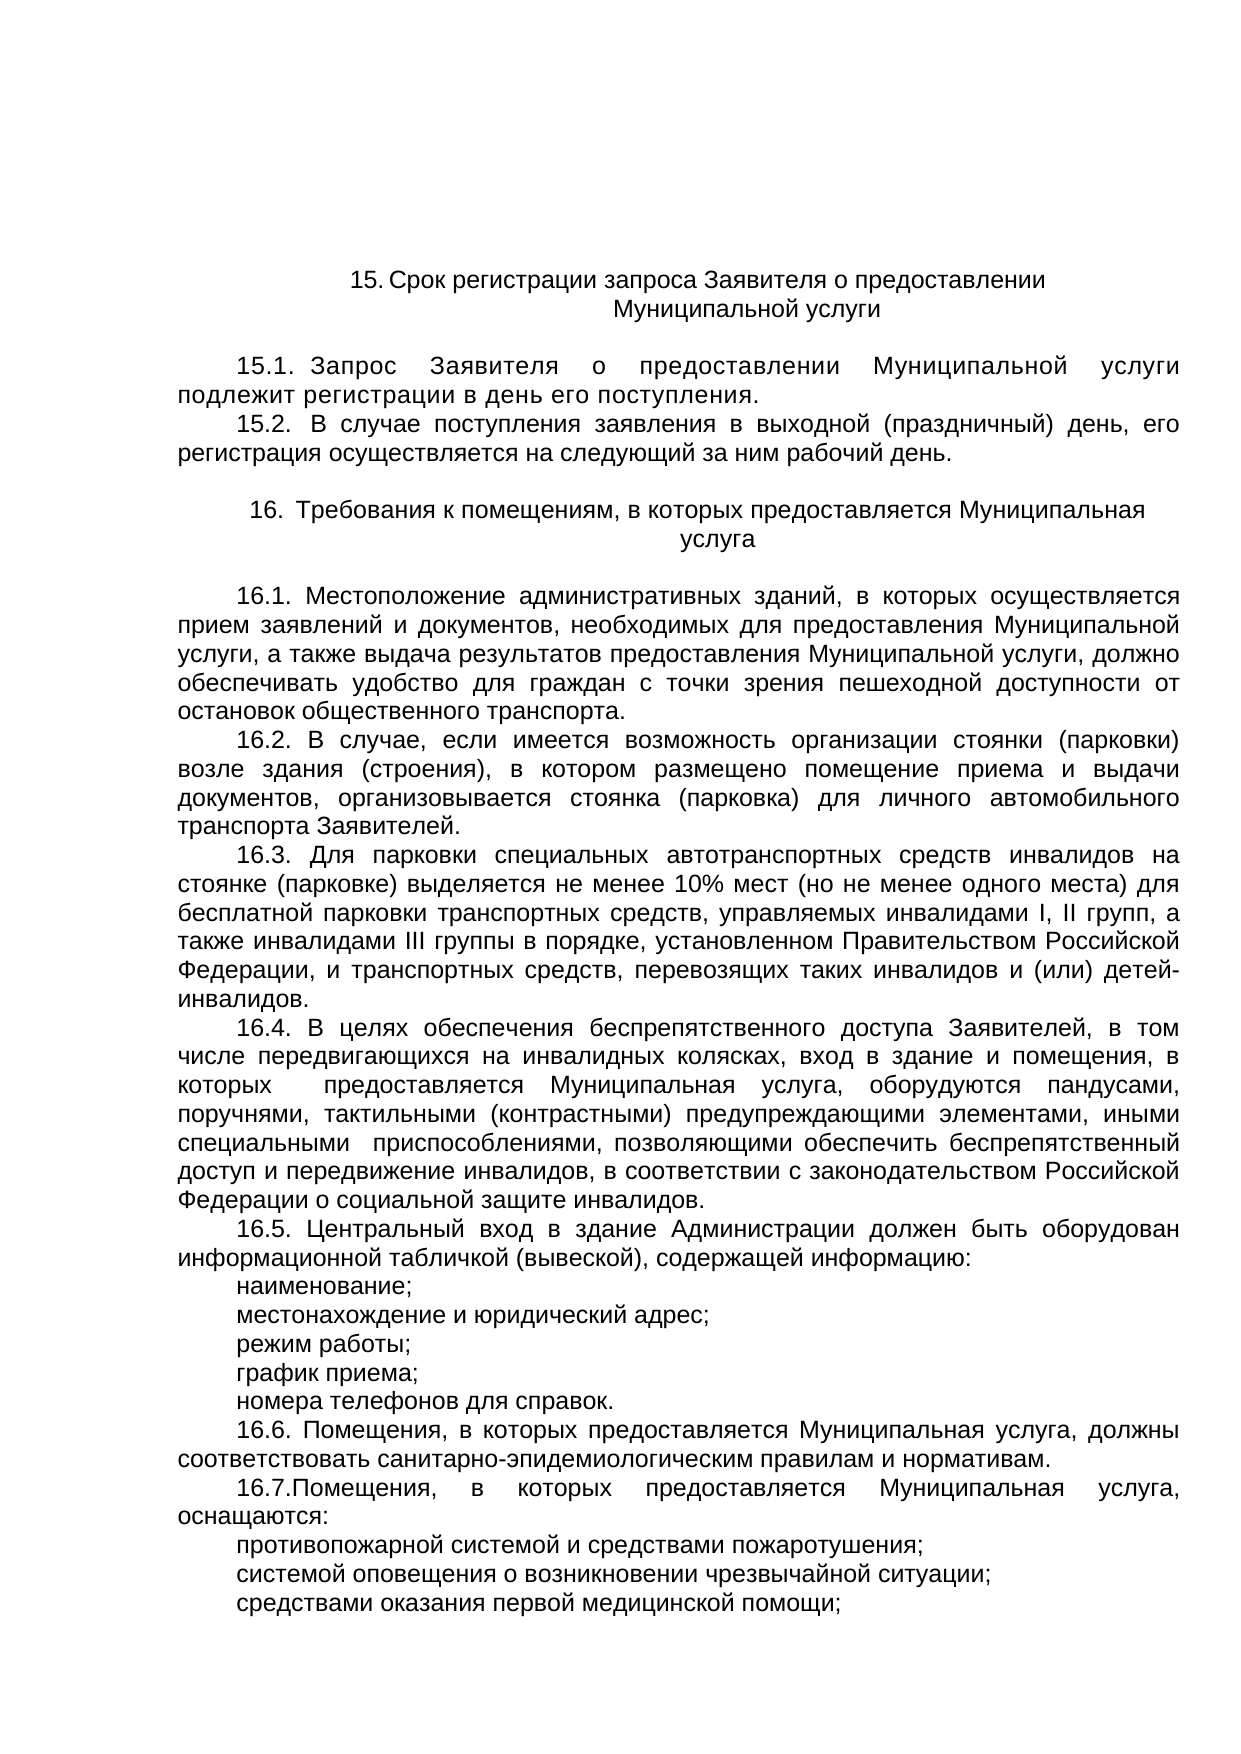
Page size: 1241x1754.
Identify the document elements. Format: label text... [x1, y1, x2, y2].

text график приема; [177, 1357, 1181, 1386]
list Срок регистрации запроса Заявителя о предоставлении [215, 265, 1181, 294]
list Требования к помещениям, в которых предоставляется Муниципальная услуга [215, 495, 1181, 552]
text 16.5. Центральный вход в здание Администрации должен быть оборудован информационной табличкой (вывеской), содержащей информацию: [177, 1214, 1181, 1271]
text средствами оказания первой медицинской помощи; [177, 1587, 1181, 1616]
text 16.1. Местоположение административных зданий, в которых осуществляется прием заявлений и документов, необходимых для предоставления Муниципальной услуги, а также выдача результатов предоставления Муниципальной услуги, должно обеспечивать удобство для граждан с точки зрения пешеходной доступности от остановок общественного транспорта. [177, 581, 1181, 725]
text системой оповещения о возникновении чрезвычайной ситуации; [177, 1559, 1181, 1587]
text 16.7.Помещения, в которых предоставляется Муниципальная услуга, оснащаются: [177, 1472, 1181, 1530]
text 16.3. Для парковки специальных автотранспортных средств инвалидов на стоянке (парковке) выделяется не менее 10% мест (но не менее одного места) для бесплатной парковки транспортных средств, управляемых инвалидами I, II групп, а также инвалидами III группы в порядке, установленном Правительством Российской Федерации, и транспортных средств, перевозящих таких инвалидов и (или) детей-инвалидов. [177, 840, 1181, 1012]
text номера телефонов для справок. [177, 1386, 1181, 1415]
text 16.4. В целях обеспечения беспрепятственного доступа Заявителей, в том числе передвигающихся на инвалидных колясках, вход в здание и помещения, в которых предоставляется Муниципальная услуга, оборудуются пандусами, поручнями, тактильными (контрастными) предупреждающими элементами, иными специальными приспособлениями, позволяющими обеспечить беспрепятственный доступ и передвижение инвалидов, в соответствии с законодательством Российской Федерации о социальной защите инвалидов. [177, 1012, 1181, 1214]
text 16.2. В случае, если имеется возможность организации стоянки (парковки) возле здания (строения), в котором размещено помещение приема и выдачи документов, организовывается стоянка (парковка) для личного автомобильного транспорта Заявителей. [177, 725, 1181, 840]
text Муниципальной услуги [254, 294, 1181, 322]
text 16.6. Помещения, в которых предоставляется Муниципальная услуга, должны соответствовать санитарно-эпидемиологическим правилам и нормативам. [177, 1415, 1181, 1472]
text режим работы; [177, 1329, 1181, 1357]
list Запрос Заявителя о предоставлении Муниципальной услуги подлежит регистрации в день его поступления. [177, 351, 1181, 409]
text противопожарной системой и средствами пожаротушения; [177, 1530, 1181, 1559]
list В случае поступления заявления в выходной (праздничный) день, его регистрация осуществляется на следующий за ним рабочий день. [177, 409, 1181, 466]
text наименование; [177, 1271, 1181, 1300]
text местонахождение и юридический адрес; [177, 1300, 1181, 1329]
